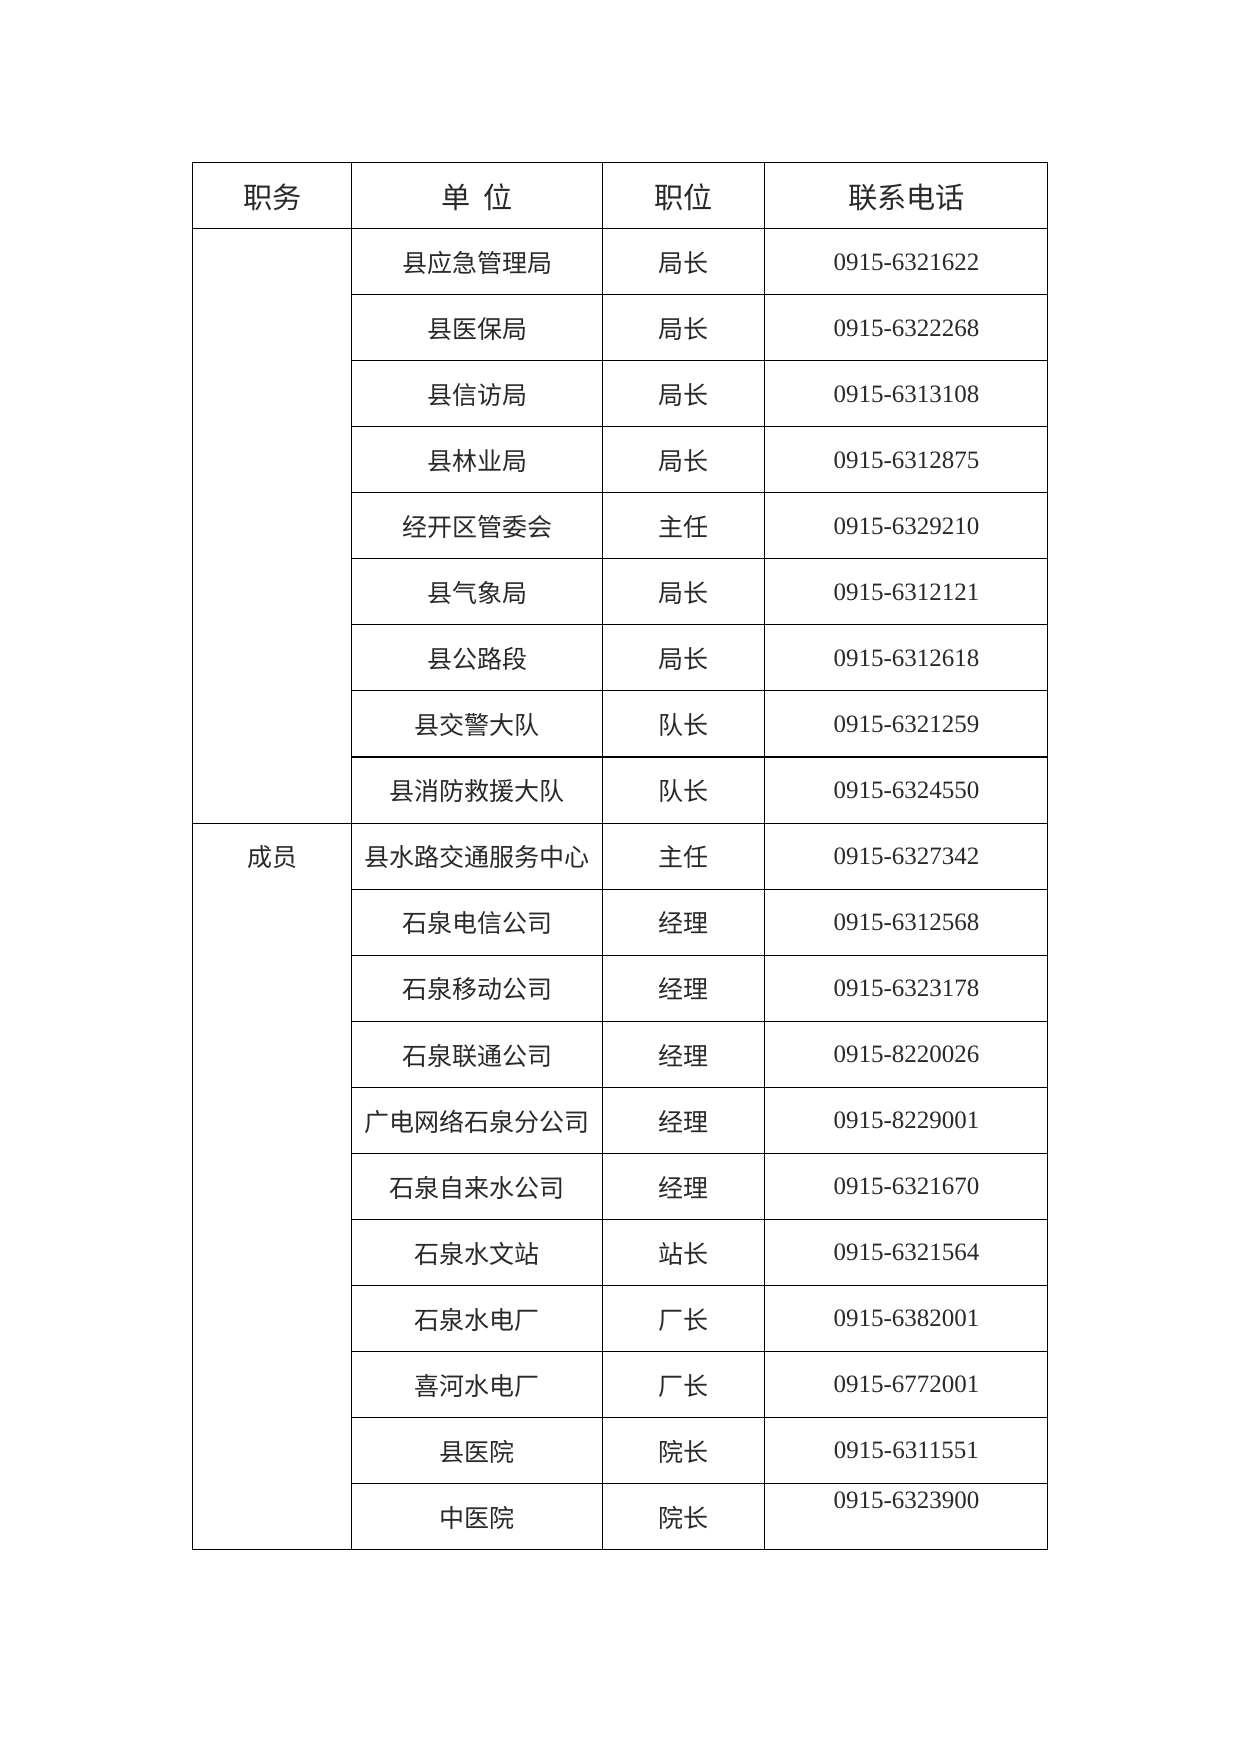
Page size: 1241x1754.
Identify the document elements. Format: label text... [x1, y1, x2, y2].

table_cell 经理 [603, 890, 764, 954]
table_cell 县医院 [352, 1418, 602, 1483]
table_cell 县林业局 [352, 427, 602, 492]
table_cell 局长 [603, 625, 764, 690]
table_cell 0915-6312121 [765, 559, 1047, 624]
table_cell 局长 [603, 427, 764, 492]
table_cell 0915-6312568 [765, 890, 1047, 954]
table_cell 县消防救援大队 [352, 758, 602, 822]
table_cell 县信访局 [352, 361, 602, 426]
table_cell 队长 [603, 691, 764, 756]
table_cell 石泉水电厂 [352, 1286, 602, 1351]
table_cell 局长 [603, 295, 764, 360]
table_cell 0915-6312618 [765, 625, 1047, 690]
table_cell 县交警大队 [352, 691, 602, 756]
table_cell 石泉电信公司 [352, 890, 602, 954]
table_cell 站长 [603, 1220, 764, 1285]
table_cell 0915-6312875 [765, 427, 1047, 492]
table_cell 0915-6329210 [765, 493, 1047, 558]
table_cell 主任 [603, 824, 764, 888]
table_cell 县气象局 [352, 559, 602, 624]
table_cell 院长 [603, 1484, 764, 1549]
table_cell 局长 [603, 361, 764, 426]
table_cell 0915-8220026 [765, 1022, 1047, 1087]
table_cell 0915-6321564 [765, 1220, 1047, 1285]
table_cell 0915-8229001 [765, 1088, 1047, 1153]
table_cell 厂长 [603, 1352, 764, 1417]
table_cell 经开区管委会 [352, 493, 602, 558]
table_cell 0915-6327342 [765, 824, 1047, 888]
table_cell 中医院 [352, 1484, 602, 1549]
table_cell 县医保局 [352, 295, 602, 360]
table_cell 石泉联通公司 [352, 1022, 602, 1087]
table_cell 0915-6323178 [765, 956, 1047, 1021]
table_cell 局长 [603, 559, 764, 624]
table_cell 0915-6324550 [765, 758, 1047, 822]
table_cell 石泉移动公司 [352, 956, 602, 1021]
table_cell 经理 [603, 956, 764, 1021]
table_cell 0915-6772001 [765, 1352, 1047, 1417]
table_cell 喜河水电厂 [352, 1352, 602, 1417]
table_cell 0915-6321259 [765, 691, 1047, 756]
table_cell 0915-6382001 [765, 1286, 1047, 1351]
table_cell 县应急管理局 [352, 229, 602, 294]
table_cell 经理 [603, 1022, 764, 1087]
table_cell 成员 [193, 824, 351, 1549]
table_cell 0915-6313108 [765, 361, 1047, 426]
table_cell 局长 [603, 229, 764, 294]
table_cell 0915-6322268 [765, 295, 1047, 360]
table_cell 院长 [603, 1418, 764, 1483]
table_header 单 位 [352, 163, 602, 228]
table_cell 石泉水文站 [352, 1220, 602, 1285]
table_cell 广电网络石泉分公司 [352, 1088, 602, 1153]
table_cell 0915-6321670 [765, 1154, 1047, 1219]
table_header 职务 [193, 163, 351, 228]
table_cell 主任 [603, 493, 764, 558]
table_cell 县水路交通服务中心 [352, 824, 602, 888]
table_cell 县公路段 [352, 625, 602, 690]
table_cell 0915-6311551 [765, 1418, 1047, 1483]
table_cell 队长 [603, 758, 764, 822]
table_cell 厂长 [603, 1286, 764, 1351]
table_cell 0915-6323900 [765, 1484, 1047, 1549]
table_header 职位 [603, 163, 764, 228]
table_cell 0915-6321622 [765, 229, 1047, 294]
table_header 联系电话 [765, 163, 1047, 228]
table_cell 经理 [603, 1088, 764, 1153]
table_cell 石泉自来水公司 [352, 1154, 602, 1219]
table_cell 经理 [603, 1154, 764, 1219]
